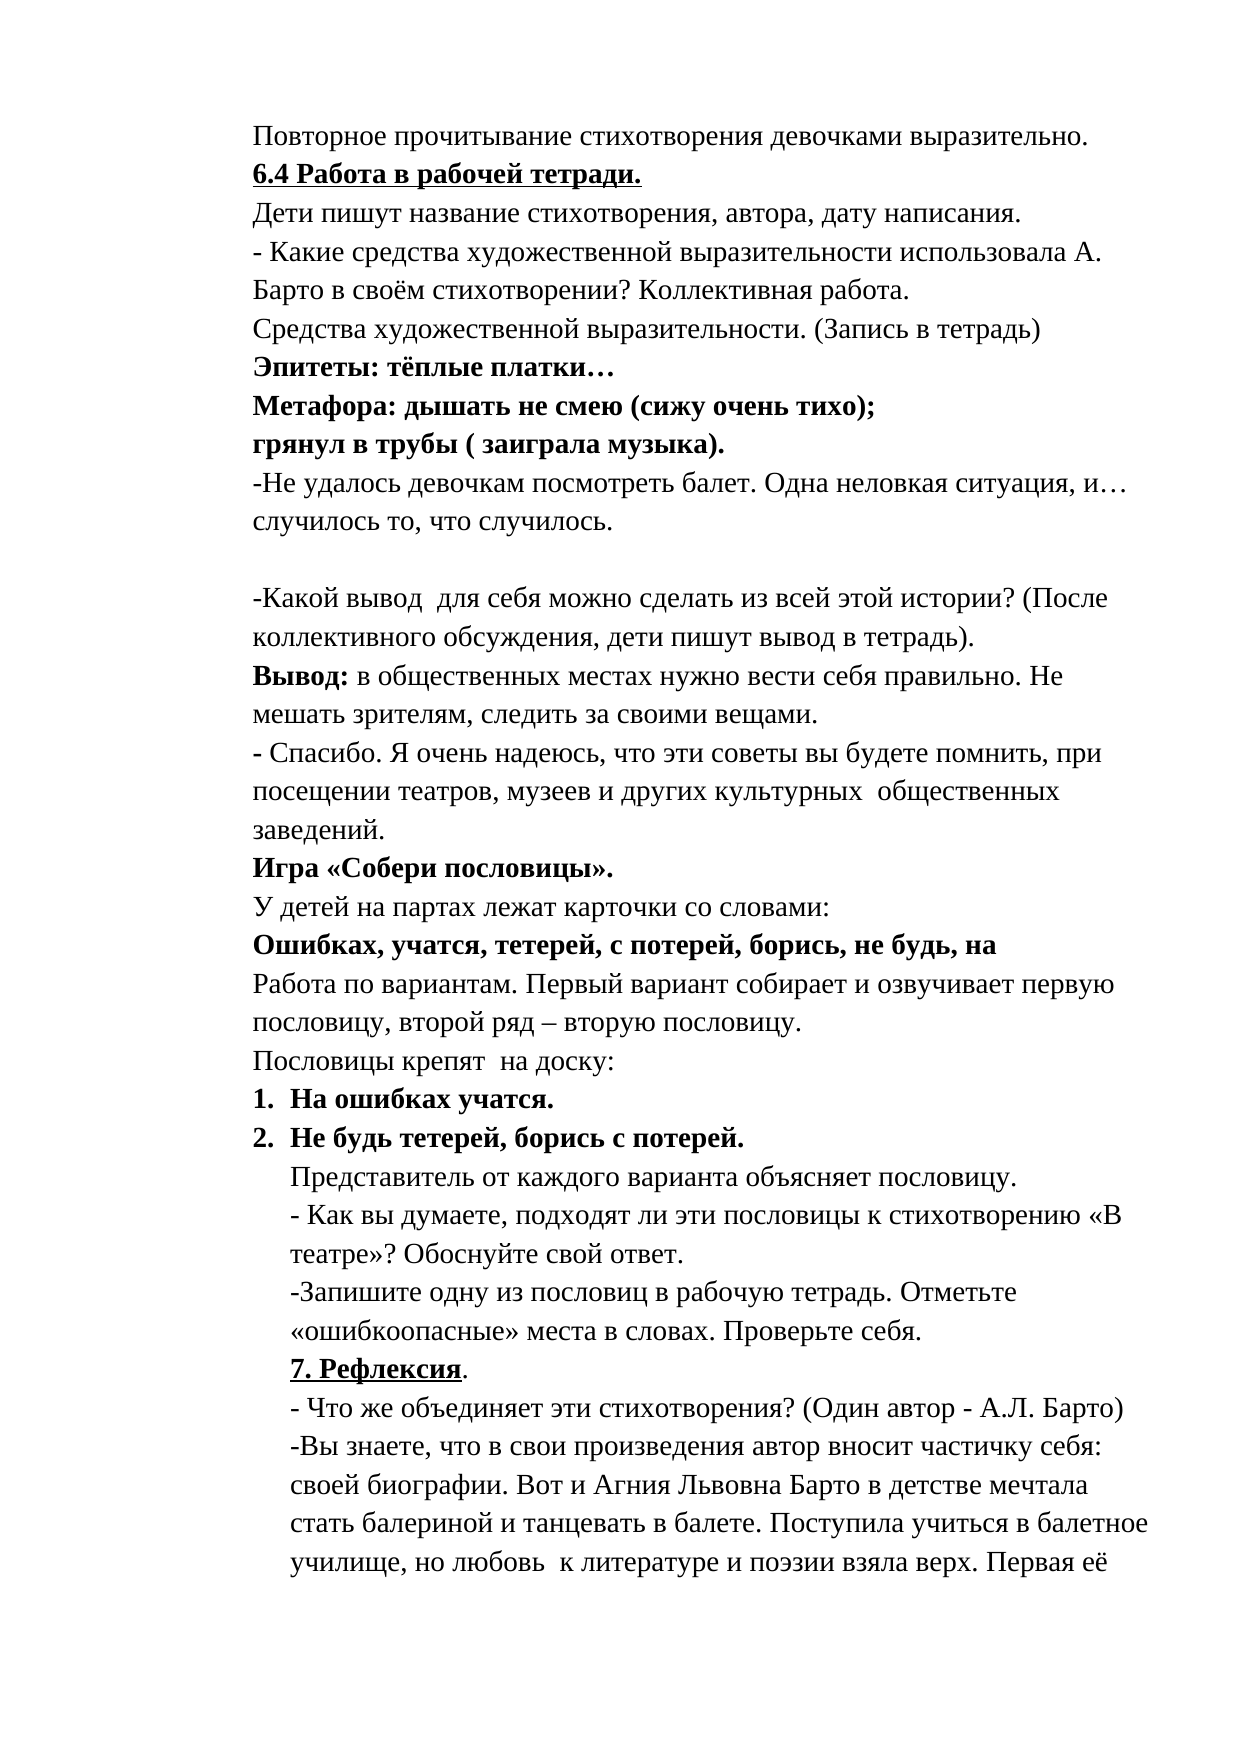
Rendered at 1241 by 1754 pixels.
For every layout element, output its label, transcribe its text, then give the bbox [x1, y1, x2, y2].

list грянул в трубы ( заиграла музыка). [252, 426, 1152, 460]
list Дети пишут название стихотворения, автора, дату написания. [252, 195, 1152, 229]
list У детей на партах лежат карточки со словами: [252, 889, 1152, 922]
list Представитель от каждого варианта объясняет пословицу. [290, 1159, 1152, 1192]
list Вывод: в общественных местах нужно вести себя правильно. Не мешать зрителям, следить за своими вещами. [252, 658, 1152, 730]
list Игра «Собери пословицы». [252, 850, 1152, 884]
list - Спасибо. Я очень надеюсь, что эти советы вы будете помнить, при посещении театров, музеев и других культурных общественных заведений. [252, 735, 1152, 845]
list 6.4 Работа в рабочей тетради. [252, 157, 1152, 190]
list Эпитеты: тёплые платки… [252, 349, 1152, 383]
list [290, 1428, 1152, 1578]
list Пословицы крепят на доску: [252, 1043, 1152, 1077]
list Работа по вариантам. Первый вариант собирает и озвучивает первую пословицу, второй ряд – вторую пословицу. [252, 966, 1152, 1038]
list -Не удалось девочкам посмотреть балет. Одна неловкая ситуация, и…случилось то, что случилось. [252, 465, 1152, 537]
list -Какой вывод для себя можно сделать из всей этой истории? (После коллективного обсуждения, дети пишут вывод в тетрадь). [252, 581, 1152, 653]
list Ошибках, учатся, тетерей, с потерей, борись, не будь, на [252, 927, 1152, 961]
list -Запишите одну из пословиц в рабочую тетрадь. Отметьте «ошибкоопасные» места в словах. Проверьте себя. [290, 1274, 1152, 1346]
list - Как вы думаете, подходят ли эти пословицы к стихотворению «В театре»? Обоснуйте свой ответ. [290, 1197, 1152, 1269]
list Не будь тетерей, борись с потерей. [252, 1120, 1152, 1154]
list Средства художественной выразительности. (Запись в тетрадь) [252, 311, 1152, 344]
list - Что же объединяет эти стихотворения? (Один автор - А.Л. Барто) [290, 1390, 1152, 1423]
list 7. Рефлексия. [290, 1351, 1152, 1385]
list Повторное прочитывание стихотворения девочками выразительно. [252, 118, 1152, 152]
list Метафора: дышать не смею (сижу очень тихо); [252, 388, 1152, 421]
list - Какие средства художественной выразительности использовала А. Барто в своём стихотворении? Коллективная работа. [252, 234, 1152, 306]
list На ошибках учатся. [252, 1082, 1152, 1115]
